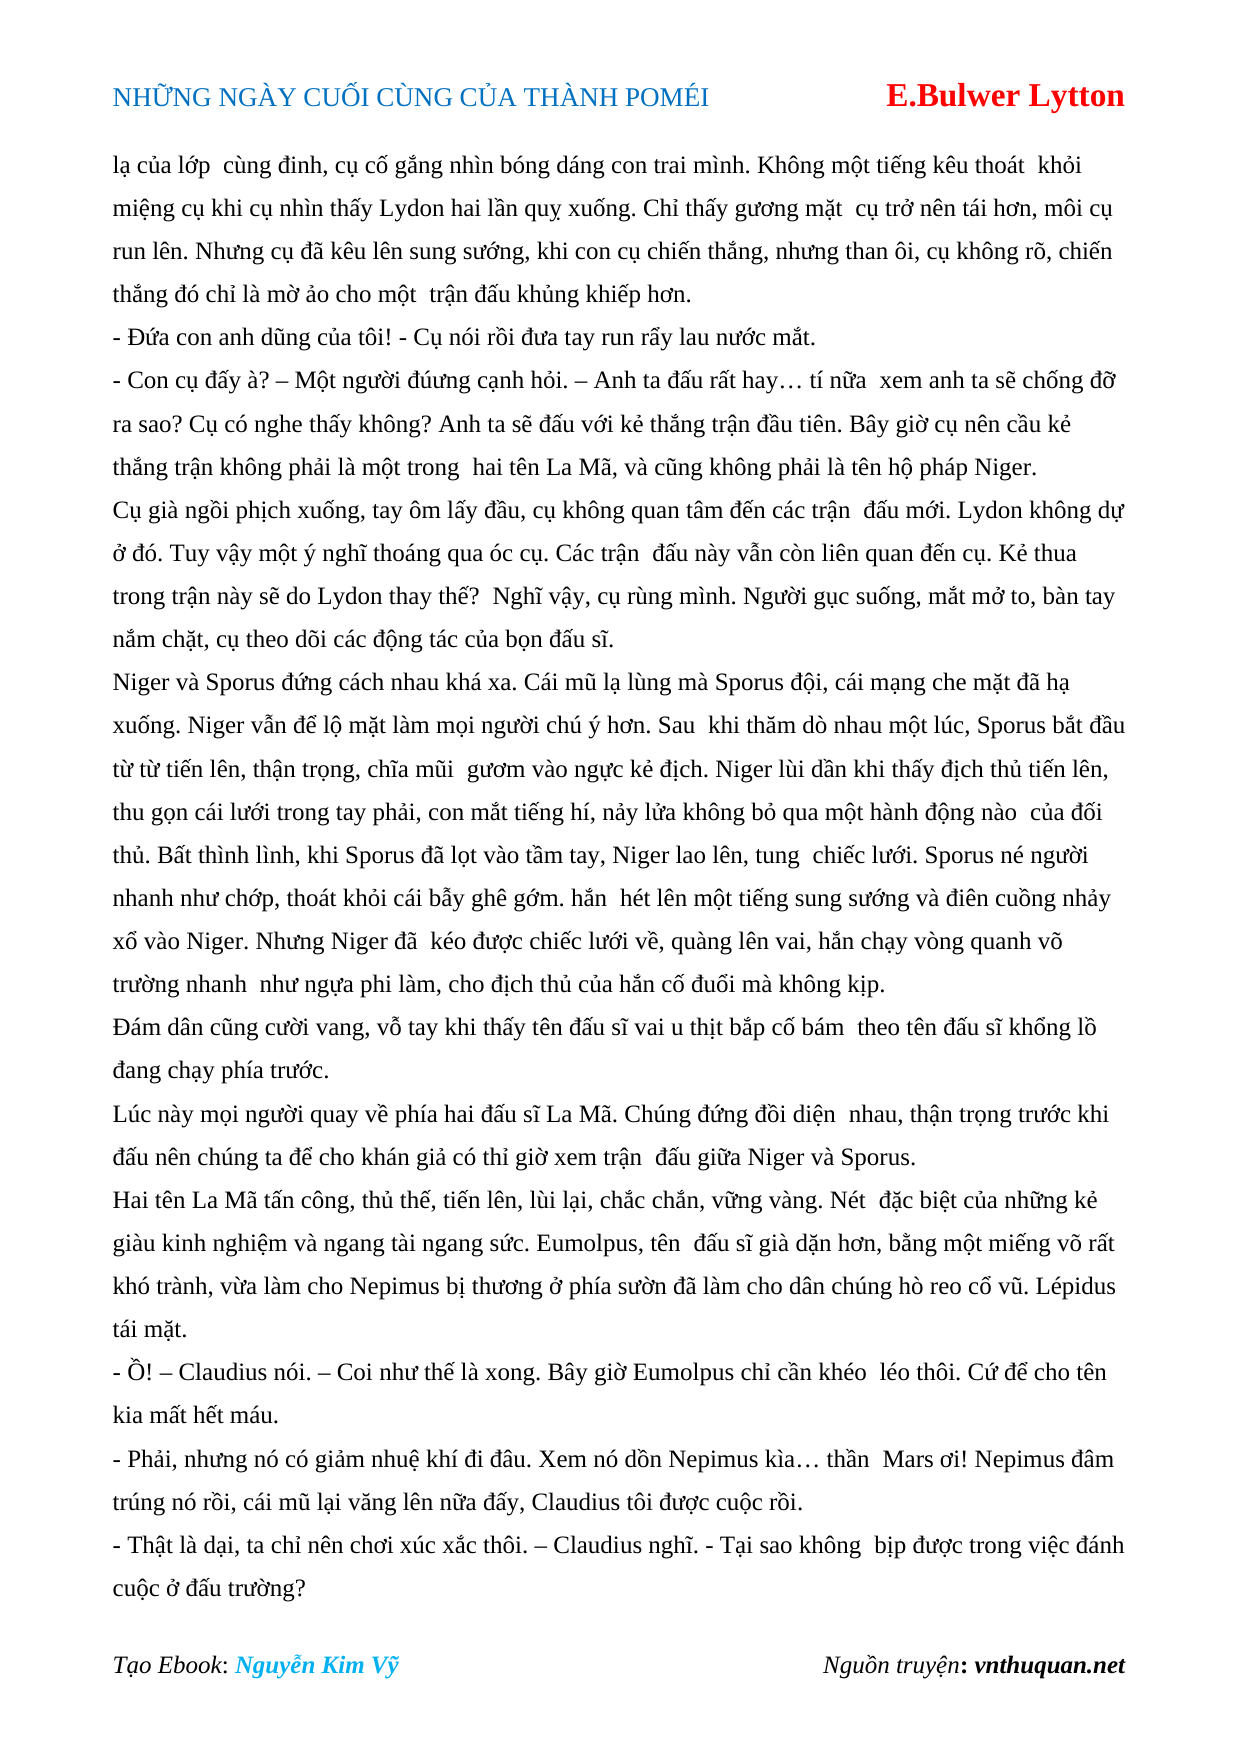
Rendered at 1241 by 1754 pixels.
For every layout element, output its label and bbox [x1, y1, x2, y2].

text [112, 150, 1128, 1602]
